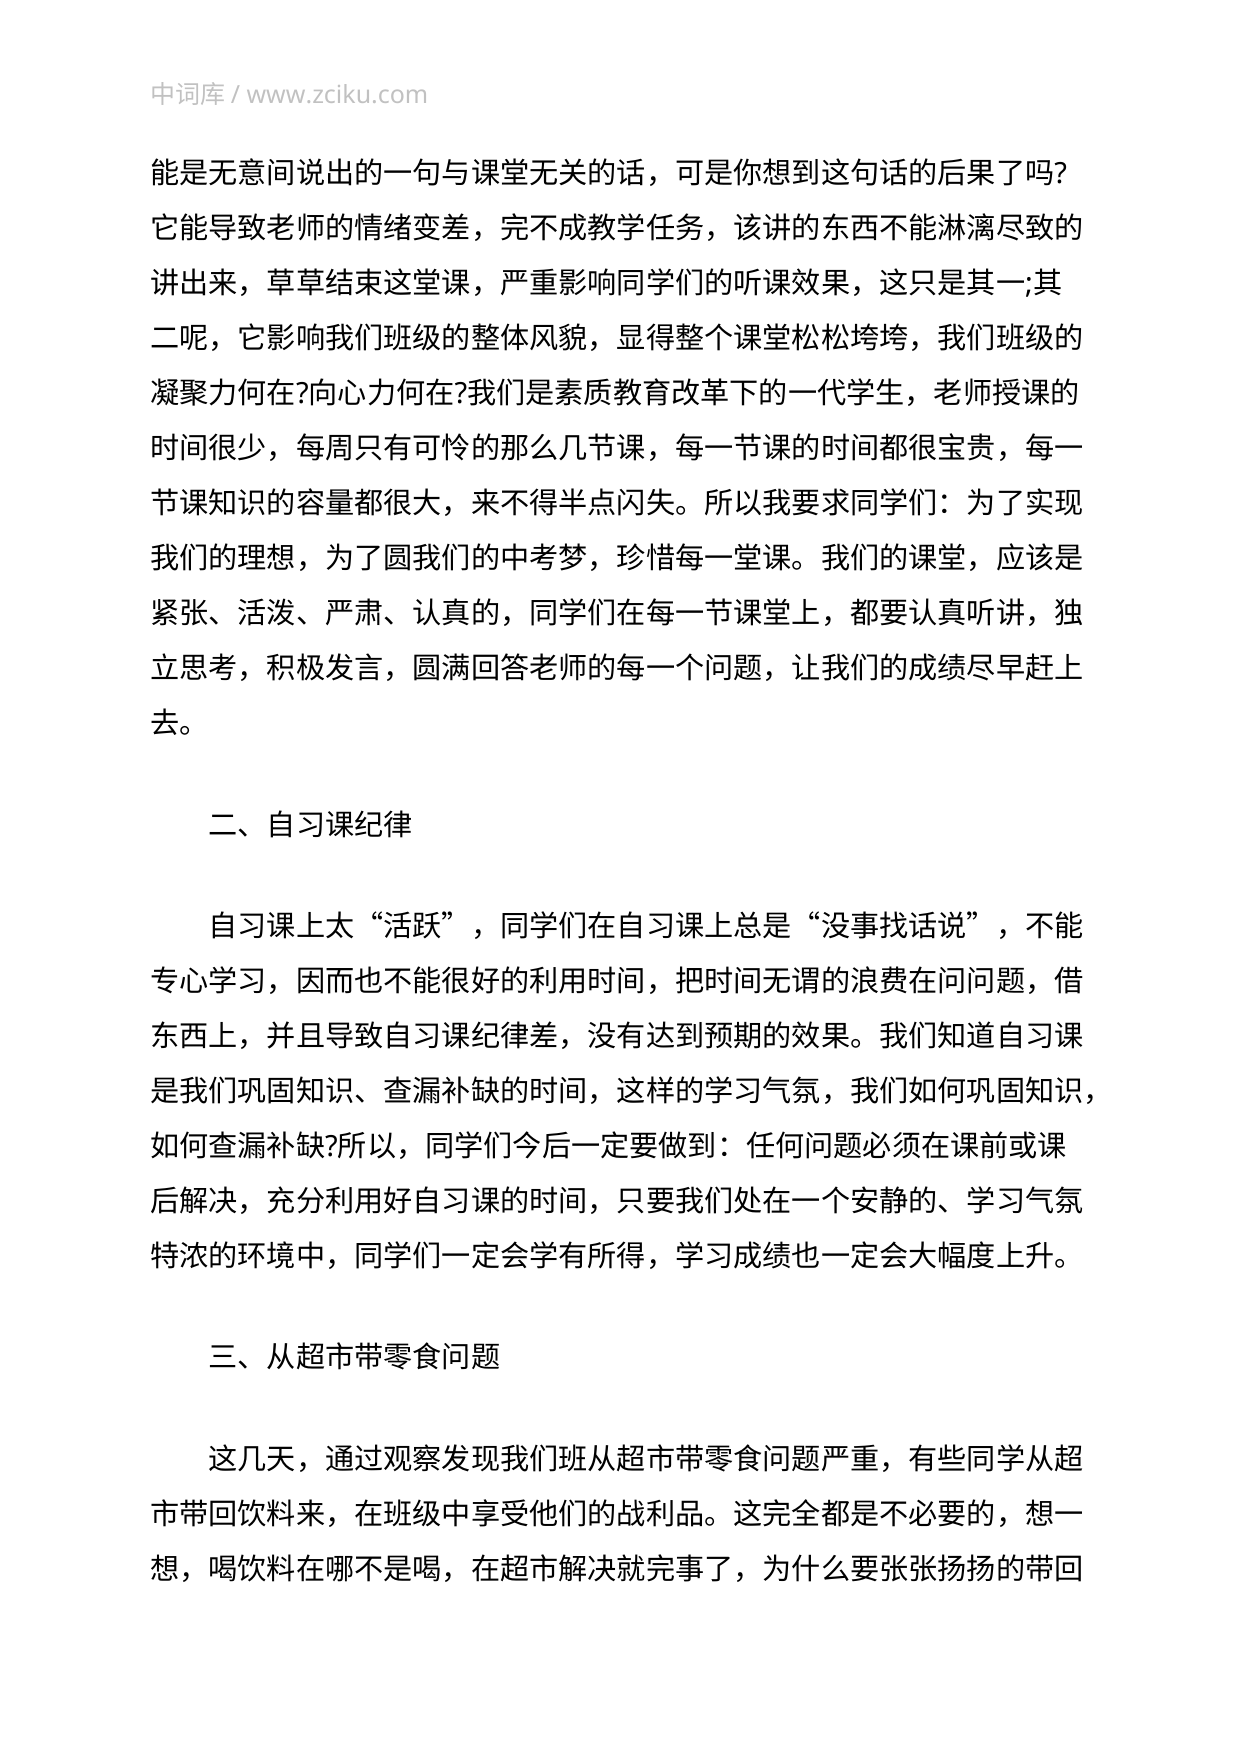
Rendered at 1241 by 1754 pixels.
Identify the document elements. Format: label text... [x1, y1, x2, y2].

text 三、从超市带零食问题 [150, 1334, 1090, 1376]
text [150, 1436, 1090, 1588]
text 二、自习课纪律 [150, 801, 1090, 843]
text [150, 150, 1090, 742]
text 自习课上太“活跃”，同学们在自习课上总是“没事找话说”，不能专心学习，因而也不能很好的利用时间，把时间无谓的浪费在问问题，借东西上，并且导致自习课纪律差，没有达到预期的效果。我们知道自习课是我们巩固知识、查漏补缺的时间，这样的学习气氛，我们如何巩固知识，如何查漏补缺?所以，同学们今后一定要做到：任何问题必须在课前或课后解决，充分利用好自习课的时间，只要我们处在一个安静的、学习气氛特浓的环境中，同学们一定会学有所得，学习成绩也一定会大幅度上升。 [150, 903, 1090, 1274]
